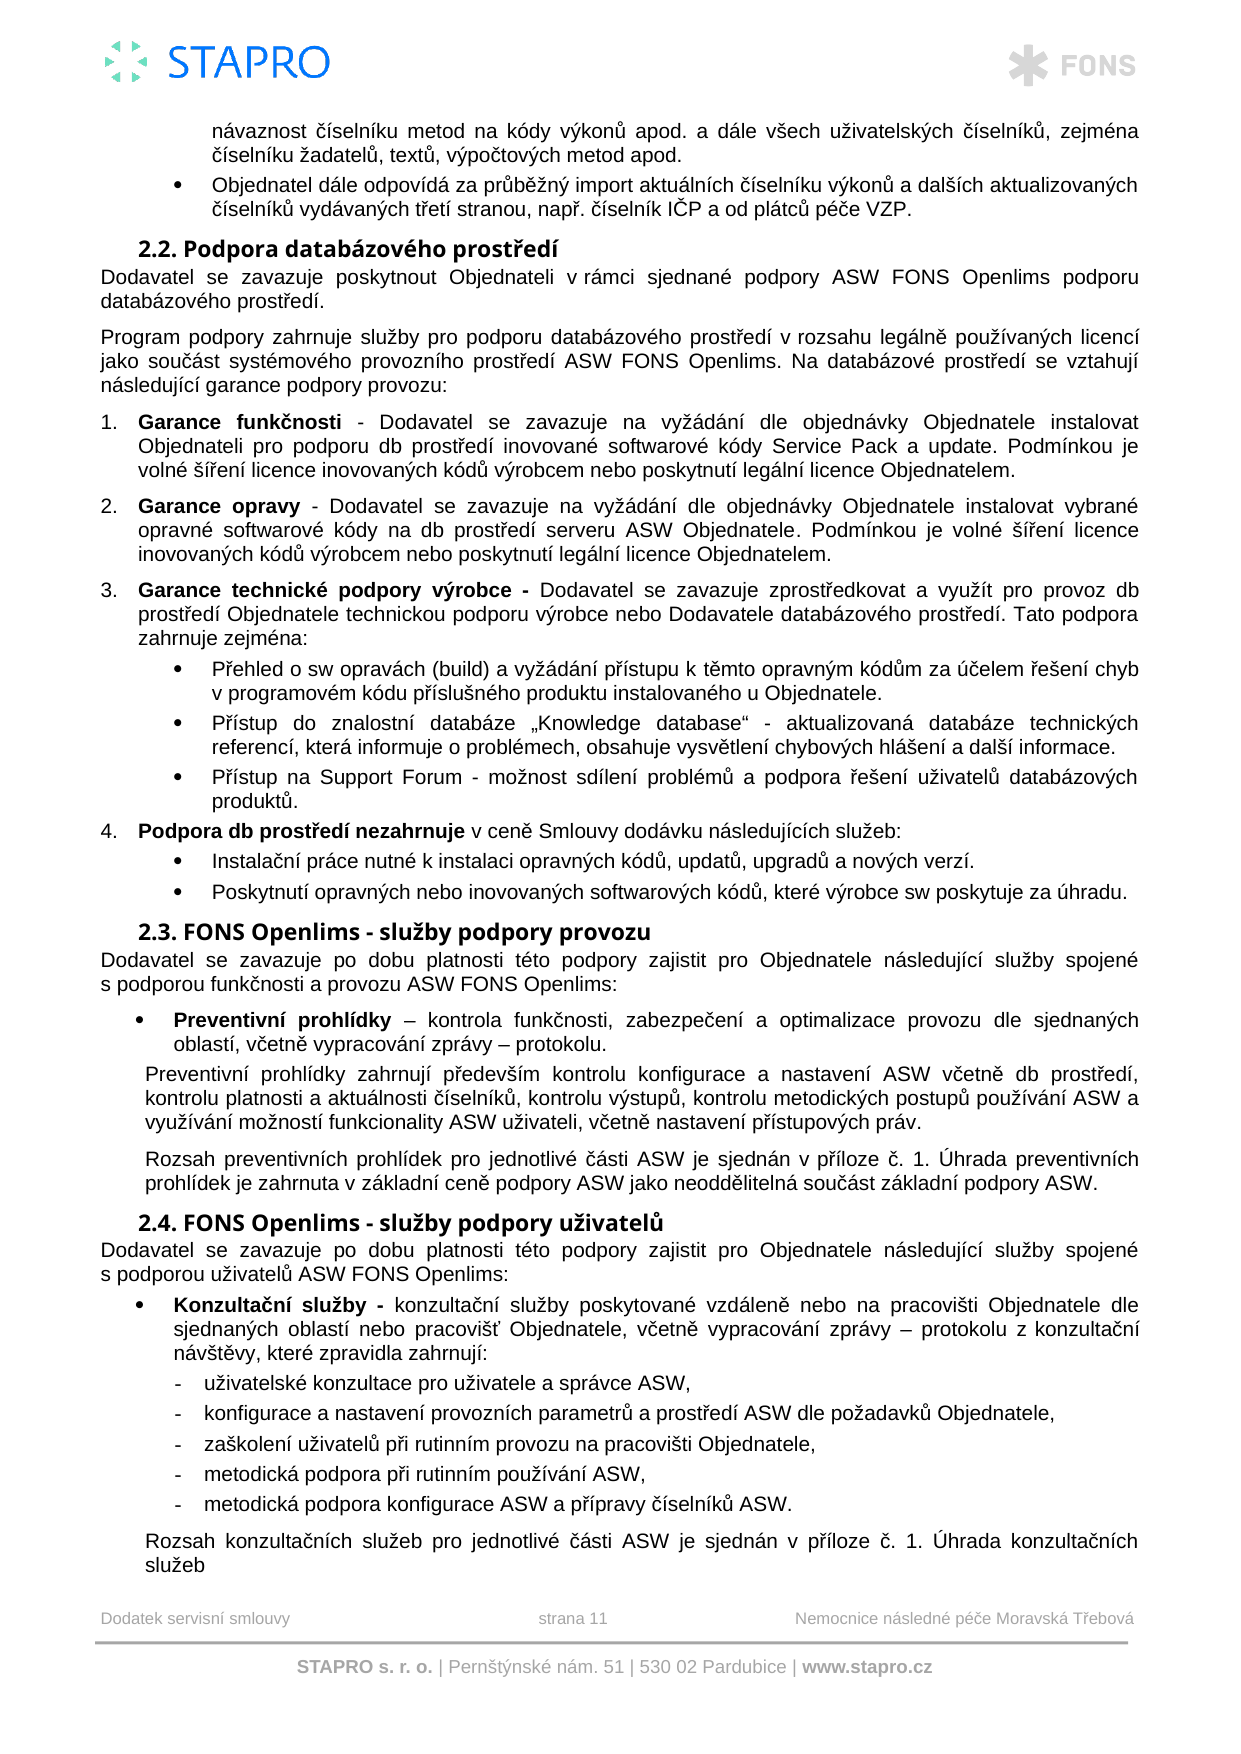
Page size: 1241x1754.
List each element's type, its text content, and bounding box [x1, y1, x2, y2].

list zaškolení uživatelů při rutinním provozu na pracovišti Objednatele, [174, 1431, 1140, 1456]
text Přístup na Support Forum - možnost sdílení problémů a podpora řešení uživatelů databázových produktů. [174, 765, 1140, 813]
list Podpora db prostředí nezahrnuje v ceně Smlouvy dodávku následujících služeb: [100, 819, 1140, 843]
text Poskytnutí opravných nebo inovovaných softwarových kódů, které výrobce sw poskytuje za úhradu. [174, 880, 1140, 904]
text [174, 119, 1140, 167]
text Konzultační služby - konzultační služby poskytované vzdáleně nebo na pracovišti Objednatele dle sjednaných oblastí nebo pracovišť Objednatele, včetně vypracování zprávy – protokolu z konzultační návštěvy, které zpravidla zahrnují: [136, 1292, 1140, 1364]
list konfigurace a nastavení provozních parametrů a prostředí ASW dle požadavků Objednatele, [174, 1401, 1140, 1425]
text FONS Openlims - služby podpory provozu [138, 916, 1140, 947]
text Dodavatel se zavazuje po dobu platnosti této podpory zajistit pro Objednatele následující služby spojené s podporou funkčnosti a provozu ASW FONS Openlims: [100, 947, 1140, 995]
list uživatelské konzultace pro uživatele a správce ASW, [174, 1371, 1140, 1395]
text FONS Openlims - služby podpory uživatelů [138, 1207, 1140, 1238]
list metodická podpora při rutinním používání ASW, [174, 1462, 1140, 1486]
text Preventivní prohlídky – kontrola funkčnosti, zabezpečení a optimalizace provozu dle sjednaných oblastí, včetně vypracování zprávy – protokolu. [136, 1008, 1140, 1056]
text Rozsah konzultačních služeb pro jednotlivé části ASW je sjednán v příloze č. 1. Úhrada konzultačních služeb [145, 1529, 1140, 1577]
list metodická podpora konfigurace ASW a přípravy číselníků ASW. [174, 1492, 1140, 1516]
list Garance technické podpory výrobce - Dodavatel se zavazuje zprostředkovat a využít pro provoz db prostředí Objednatele technickou podporu výrobce nebo Dodavatele databázového prostředí. Tato podpora zahrnuje zejména: [100, 578, 1140, 650]
list Garance funkčnosti - Dodavatel se zavazuje na vyžádání dle objednávky Objednatele instalovat Objednateli pro podporu db prostředí inovované softwarové kódy Service Pack a update. Podmínkou je volné šíření licence inovovaných kódů výrobcem nebo poskytnutí legální licence Objednatelem. [100, 409, 1140, 481]
picture [1006, 44, 1140, 88]
text Přístup do znalostní databáze „Knowledge database“ - aktualizovaná databáze technických referencí, která informuje o problémech, obsahuje vysvětlení chybových hlášení a další informace. [174, 711, 1140, 759]
text Rozsah preventivních prohlídek pro jednotlivé části ASW je sjednán v příloze č. 1. Úhrada preventivních prohlídek je zahrnuta v základní ceně podpory ASW jako neoddělitelná součást základní podpory ASW. [145, 1147, 1140, 1194]
list Garance opravy - Dodavatel se zavazuje na vyžádání dle objednávky Objednatele instalovat vybrané opravné softwarové kódy na db prostředí serveru ASW Objednatele. Podmínkou je volné šíření licence inovovaných kódů výrobcem nebo poskytnutí legální licence Objednatelem. [100, 494, 1140, 566]
picture [100, 40, 341, 84]
text Program podpory zahrnuje služby pro podporu databázového prostředí v rozsahu legálně používaných licencí jako součást systémového provozního prostředí ASW FONS Openlims. Na databázové prostředí se vztahují následující garance podpory provozu: [100, 325, 1140, 397]
text Instalační práce nutné k instalaci opravných kódů, updatů, upgradů a nových verzí. [174, 849, 1140, 873]
text Objednatel dále odpovídá za průběžný import aktuálních číselníku výkonů a dalších aktualizovaných číselníků vydávaných třetí stranou, např. číselník IČP a od plátců péče VZP. [174, 173, 1140, 221]
text Dodavatel se zavazuje po dobu platnosti této podpory zajistit pro Objednatele následující služby spojené s podporou uživatelů ASW FONS Openlims: [100, 1238, 1140, 1286]
text Preventivní prohlídky zahrnují především kontrolu konfigurace a nastavení ASW včetně db prostředí, kontrolu platnosti a aktuálnosti číselníků, kontrolu výstupů, kontrolu metodických postupů používání ASW a využívání možností funkcionality ASW uživateli, včetně nastavení přístupových práv. [145, 1062, 1140, 1134]
text Podpora databázového prostředí [138, 233, 1140, 265]
text Dodavatel se zavazuje poskytnout Objednateli v rámci sjednané podpory ASW FONS Openlims podporu databázového prostředí. [100, 265, 1140, 313]
text Přehled o sw opravách (build) a vyžádání přístupu k těmto opravným kódům za účelem řešení chyb v programovém kódu příslušného produktu instalovaného u Objednatele. [174, 656, 1140, 704]
